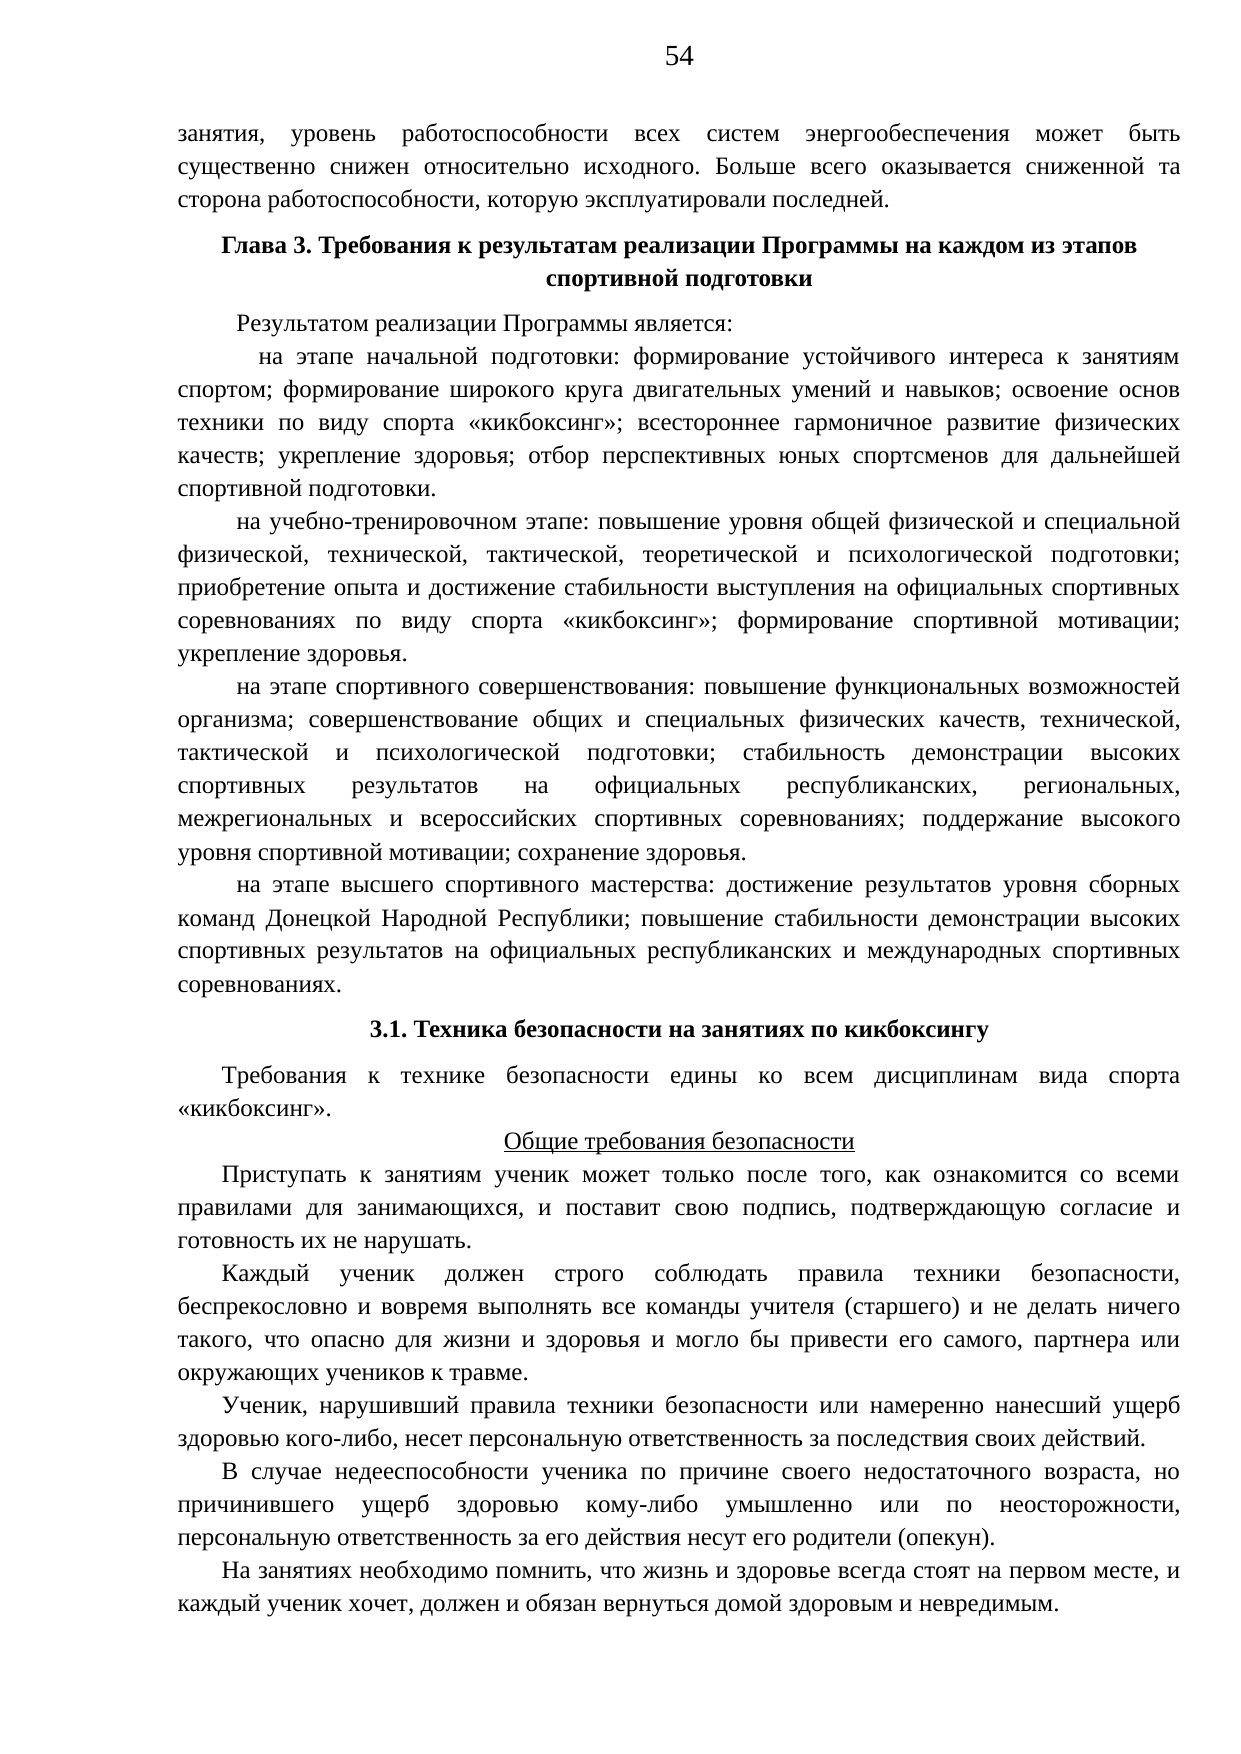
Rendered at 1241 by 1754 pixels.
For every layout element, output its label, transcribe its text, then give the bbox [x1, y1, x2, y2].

text Требования к технике безопасности едины ко всем дисциплинам вида спорта «кикбоксинг». [177, 1060, 1181, 1121]
subtitle 3.1. Техника безопасности на занятиях по кикбоксингу [177, 1014, 1181, 1043]
text В случае недееспособности ученика по причине своего недостаточного возраста, но причинившего ущерб здоровью кому-либо умышленно или по неосторожности, персональную ответственность за его действия несут его родители (опекун). [177, 1456, 1181, 1551]
text на этапе высшего спортивного мастерства: достижение результатов уровня сборных команд Донецкой Народной Республики; повышение стабильности демонстрации высоких спортивных результатов на официальных республиканских и международных спортивных соревнованиях. [177, 869, 1181, 997]
text Общие требования безопасности [177, 1126, 1181, 1154]
text на этапе спортивного совершенствования: повышение функциональных возможностей организма; совершенствование общих и специальных физических качеств, технической, тактической и психологической подготовки; стабильность демонстрации высоких спортивных результатов на официальных республиканских, региональных, межрегиональных и всероссийских спортивных соревнованиях; поддержание высокого уровня спортивной мотивации; сохранение здоровья. [177, 671, 1181, 865]
text На занятиях необходимо помнить, что жизнь и здоровье всегда стоят на первом месте, и каждый ученик хочет, должен и обязан вернуться домой здоровым и невредимым. [177, 1555, 1181, 1617]
text на этапе начальной подготовки: формирование устойчивого интереса к занятиям спортом; формирование широкого круга двигательных умений и навыков; освоение основ техники по виду спорта «кикбоксинг»; всестороннее гармоничное развитие физических качеств; укрепление здоровья; отбор перспективных юных спортсменов для дальнейшей спортивной подготовки. [177, 341, 1181, 502]
text Ученик, нарушивший правила техники безопасности или намеренно нанесший ущерб здоровью кого-либо, несет персональную ответственность за последствия своих действий. [177, 1390, 1181, 1452]
subtitle Глава 3. Требования к результатам реализации Программы на каждом из этапов спортивной подготовки [177, 230, 1181, 291]
text Приступать к занятиям ученик может только после того, как ознакомится со всеми правилами для занимающихся, и поставит свою подпись, подтверждающую согласие и готовность их не нарушать. [177, 1159, 1181, 1253]
text Каждый ученик должен строго соблюдать правила техники безопасности, беспрекословно и вовремя выполнять все команды учителя (старшего) и не делать ничего такого, что опасно для жизни и здоровья и могло бы привести его самого, партнера или окружающих учеников к травме. [177, 1258, 1181, 1386]
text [177, 118, 1181, 213]
text на учебно-тренировочном этапе: повышение уровня общей физической и специальной физической, технической, тактической, теоретической и психологической подготовки; приобретение опыта и достижение стабильности выступления на официальных спортивных соревнованиях по виду спорта «кикбоксинг»; формирование спортивной мотивации; укрепление здоровья. [177, 506, 1181, 667]
text Результатом реализации Программы является: [236, 308, 1181, 337]
